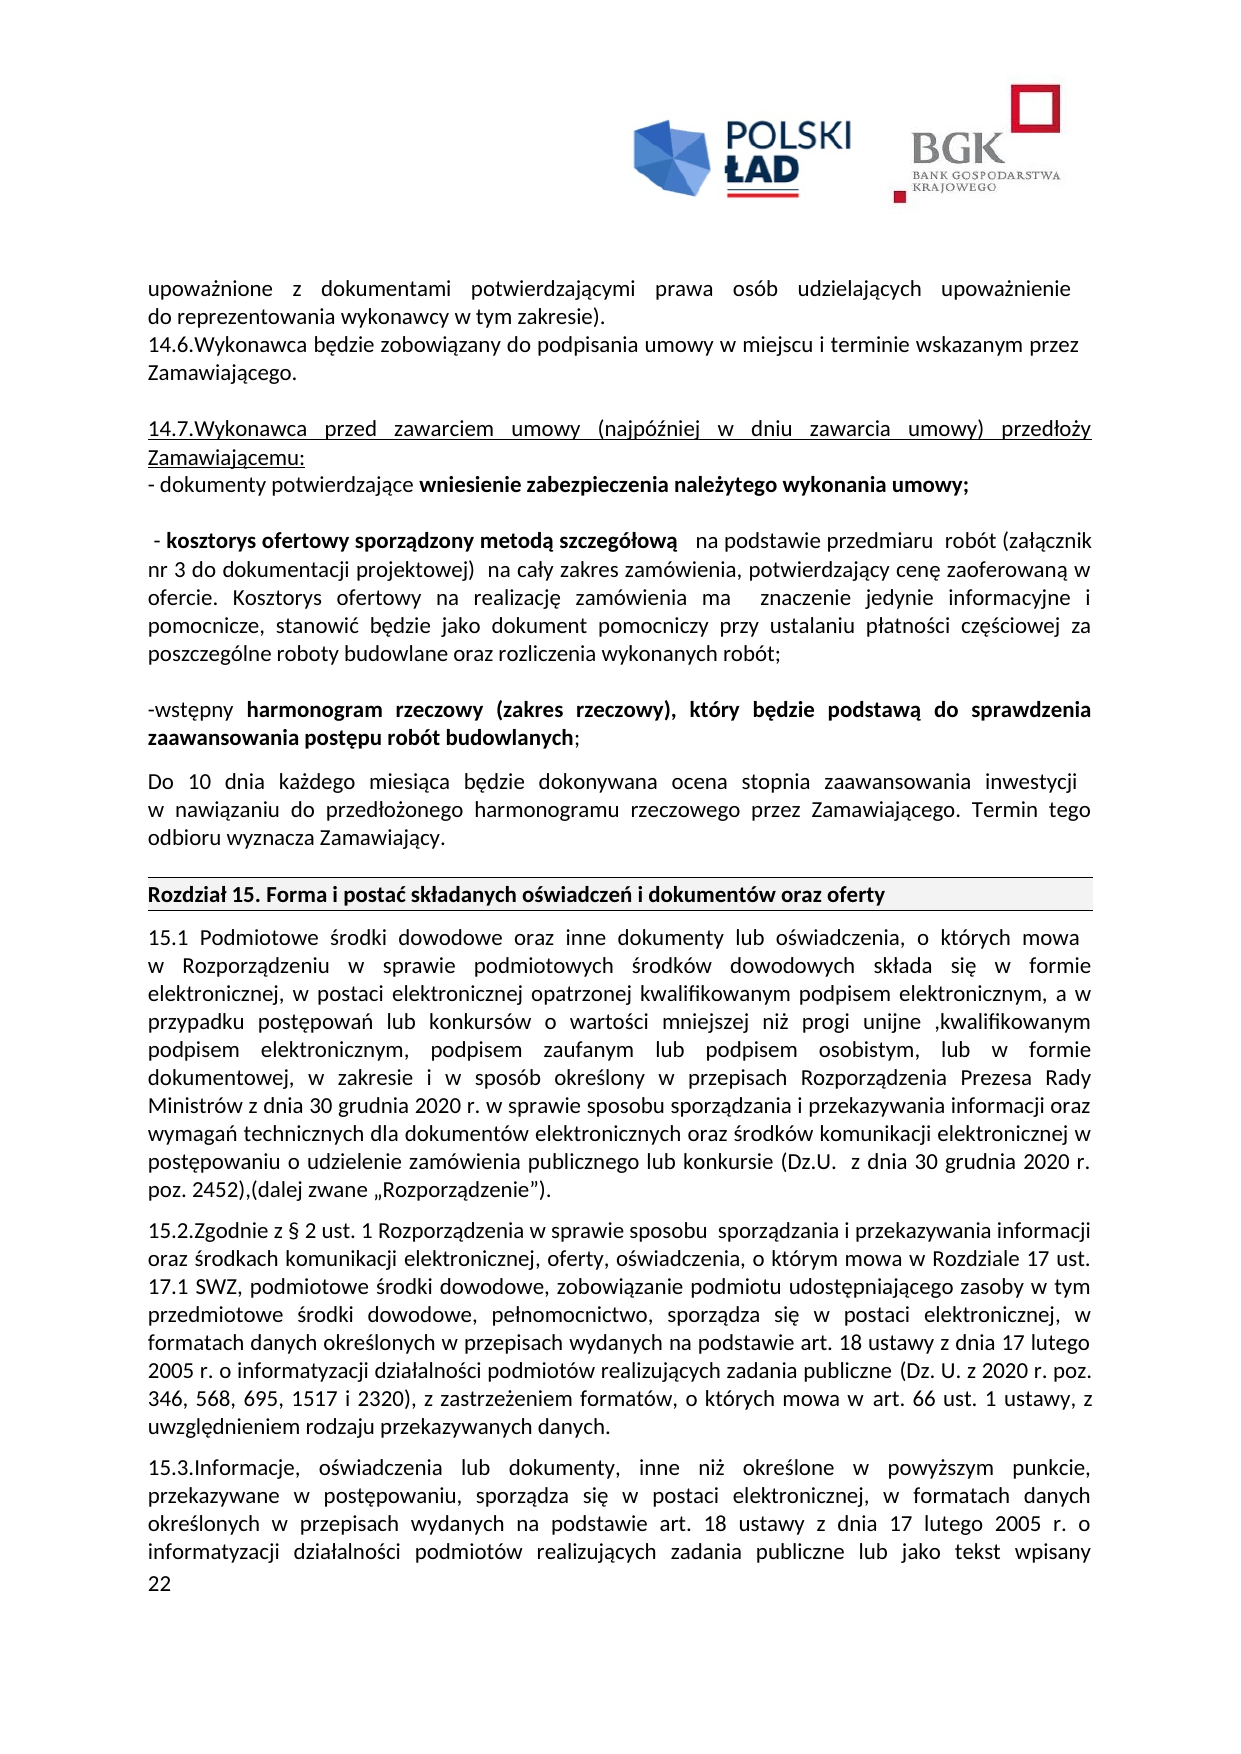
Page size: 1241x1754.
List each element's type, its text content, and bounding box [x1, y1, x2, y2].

text - dokumenty potwierdzające wniesienie zabezpieczenia należytego wykonania umowy; [148, 471, 1093, 499]
list 15.1 Podmiotowe środki dowodowe oraz inne dokumenty lub oświadczenia, o których mowa w Rozporządzeniu w sprawie podmiotowych środków dowodowych składa się w formie elektronicznej, w postaci elektronicznej opatrzonej kwalifikowanym podpisem elektronicznym, a w przypadku postępowań lub konkursów o wartości mniejszej niż progi unijne ,kwalifikowanym podpisem elektronicznym, podpisem zaufanym lub podpisem osobistym, lub w formie dokumentowej, w zakresie i w sposób określony w przepisach Rozporządzenia Prezesa Rady Ministrów z dnia 30 grudnia 2020 r. w sprawie sposobu sporządzania i przekazywania informacji oraz wymagań technicznych dla dokumentów elektronicznych oraz środków komunikacji elektronicznej w postępowaniu o udzielenie zamówienia publicznego lub konkursie (Dz.U. z dnia 30 grudnia 2020 r. poz. 2452),(dalej zwane „Rozporządzenie”). [148, 923, 1093, 1203]
text 14.7.Wykonawca przed zawarciem umowy (najpóźniej w dniu zawarcia umowy) przedłoży Zamawiającemu: [148, 414, 1093, 471]
text 14.6.Wykonawca będzie zobowiązany do podpisania umowy w miejscu i terminie wskazanym przez Zamawiającego. [148, 330, 1081, 386]
list 15.2.Zgodnie z § 2 ust. 1 Rozporządzenia w sprawie sposobu sporządzania i przekazywania informacji oraz środkach komunikacji elektronicznej, oferty, oświadczenia, o którym mowa w Rozdziale 17 ust. 17.1 SWZ, podmiotowe środki dowodowe, zobowiązanie podmiotu udostępniającego zasoby w tym przedmiotowe środki dowodowe, pełnomocnictwo, sporządza się w postaci elektronicznej, w formatach danych określonych w przepisach wydanych na podstawie art. 18 ustawy z dnia 17 lutego 2005 r. o informatyzacji działalności podmiotów realizujących zadania publiczne (Dz. U. z 2020 r. poz. 346, 568, 695, 1517 i 2320), z zastrzeżeniem formatów, o których mowa w art. 66 ust. 1 ustawy, z uwzględnieniem rodzaju przekazywanych danych. [148, 1216, 1093, 1384]
text Do 10 dnia każdego miesiąca będzie dokonywana ocena stopnia zaawansowania inwestycji w nawiązaniu do przedłożonego harmonogramu rzeczowego przez Zamawiającego. Termin tego odbioru wyznacza Zamawiający. [148, 767, 1093, 852]
text - kosztorys ofertowy sporządzony metodą szczegółową na podstawie przedmiaru robót (załącznik nr 3 do dokumentacji projektowej) na cały zakres zamówienia, potwierdzający cenę zaoferowaną w ofercie. Kosztorys ofertowy na realizację zamówienia ma znaczenie jedynie informacyjne i pomocnicze, stanowić będzie jako dokument pomocniczy przy ustalaniu płatności częściowej za poszczególne roboty budowlane oraz rozliczenia wykonanych robót; [148, 527, 1093, 667]
subtitle Rozdział 15. Forma i postać składanych oświadczeń i dokumentów oraz oferty [148, 878, 1093, 910]
text -wstępny harmonogram rzeczowy (zakres rzeczowy), który będzie podstawą do sprawdzenia zaawansowania postępu robót budowlanych; [148, 695, 1093, 751]
picture [613, 65, 1093, 228]
